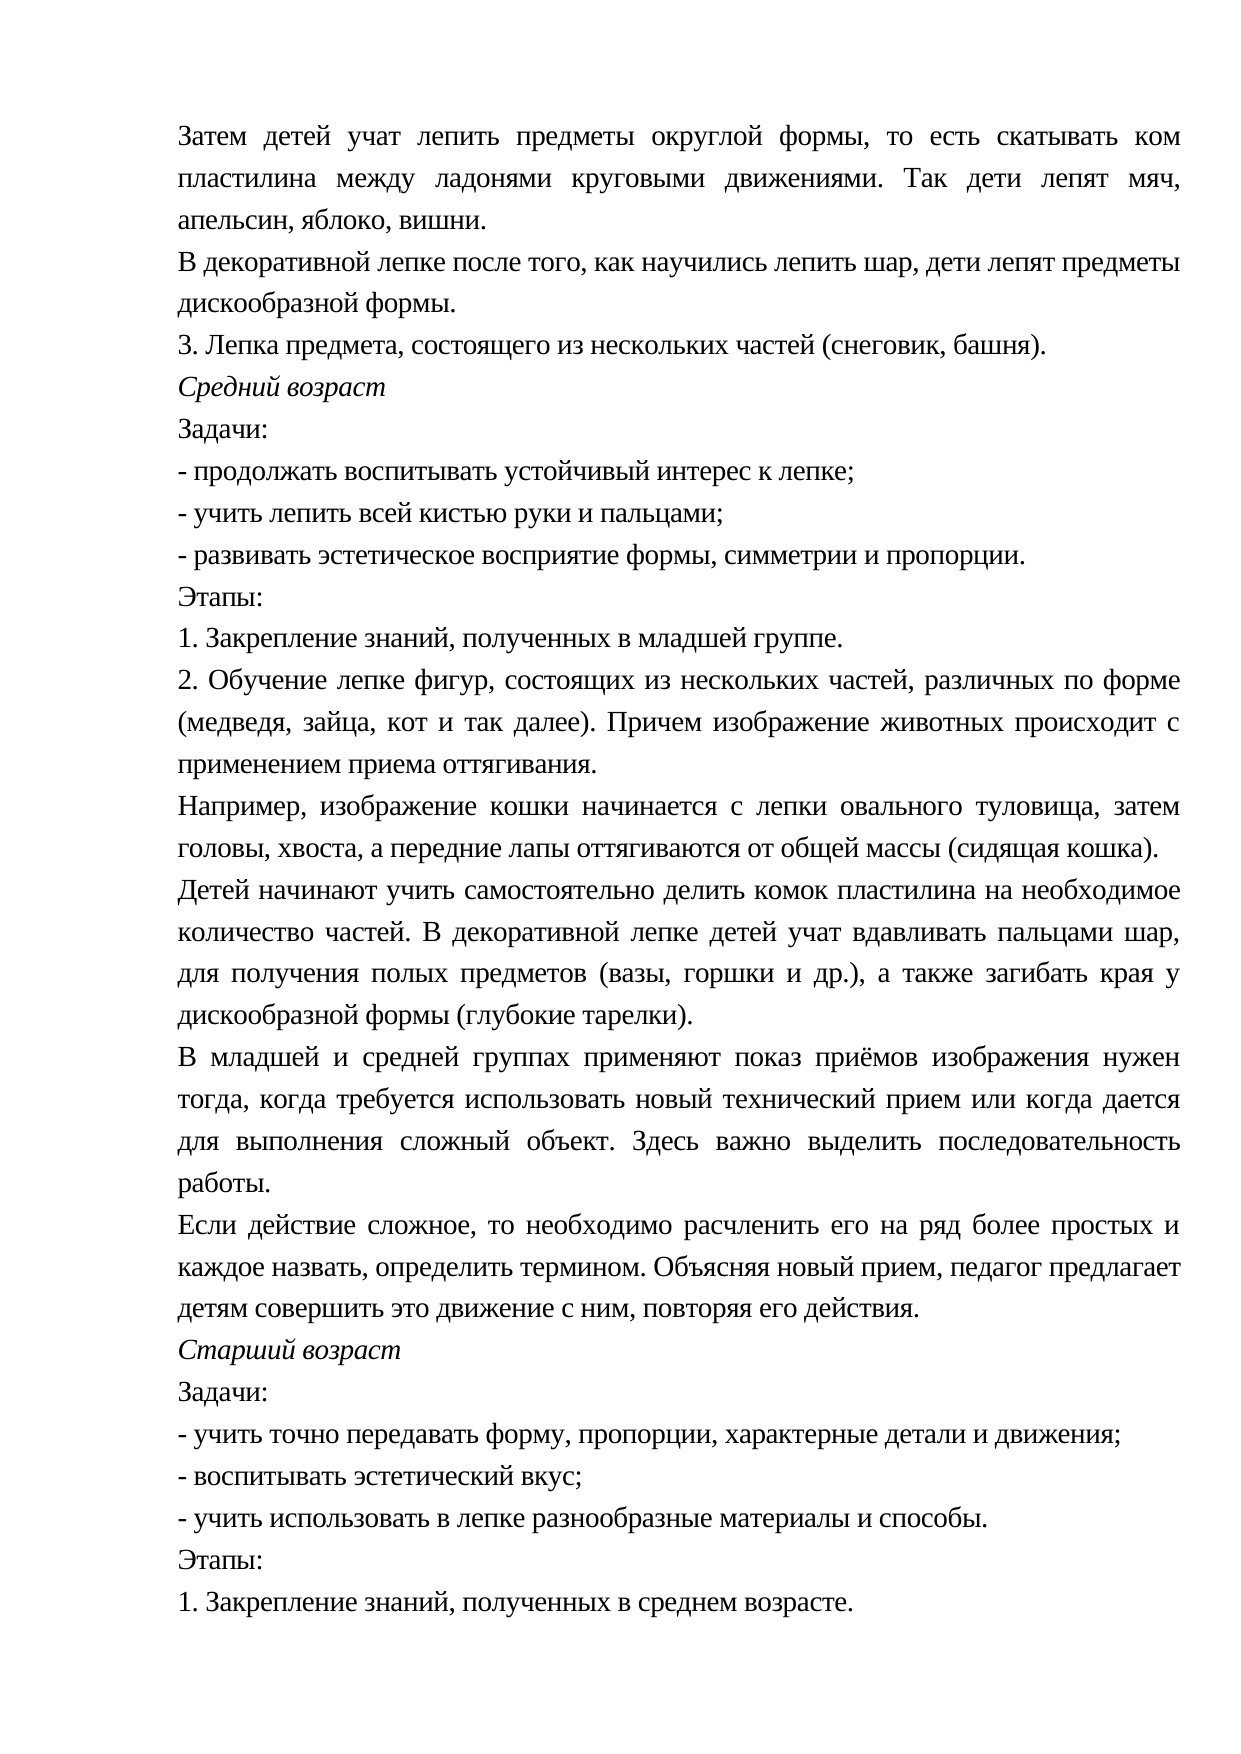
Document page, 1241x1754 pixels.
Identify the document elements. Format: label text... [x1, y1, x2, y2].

text - учить лепить всей кистью руки и пальцами; [177, 495, 1181, 528]
text Этапы: [177, 579, 1181, 612]
text В младшей и средней группах применяют показ приёмов изображения нужен тогда, когда требуется использовать новый технический прием или когда дается для выполнения сложный объект. Здесь важно выделить последовательность работы. [177, 1039, 1181, 1198]
text Этапы: [177, 1542, 1181, 1575]
text В декоративной лепке после того, как научились лепить шар, дети лепят предметы дискообразной формы. [177, 244, 1181, 319]
text Задачи: [177, 411, 1181, 445]
text Задачи: [177, 1374, 1181, 1408]
text Если действие сложное, то необходимо расчленить его на ряд более простых и каждое назвать, определить термином. Объясняя новый прием, педагог предлагает детям совершить это движение с ним, повторяя его действия. [177, 1207, 1181, 1324]
text Старший возраст [177, 1332, 1181, 1366]
text 3. Лепка предмета, состоящего из нескольких частей (снеговик, башня). [177, 327, 1181, 361]
text - развивать эстетическое восприятие формы, симметрии и пропорции. [177, 537, 1181, 570]
text Например, изображение кошки начинается с лепки овального туловища, затем головы, хвоста, а передние лапы оттягиваются от общей массы (сидящая кошка). [177, 788, 1181, 863]
text - воспитывать эстетический вкус; [177, 1458, 1181, 1492]
text Средний возраст [177, 369, 1181, 403]
text - учить точно передавать форму, пропорции, характерные детали и движения; [177, 1416, 1181, 1450]
text - учить использовать в лепке разнообразные материалы и способы. [177, 1500, 1181, 1533]
text - продолжать воспитывать устойчивый интерес к лепке; [177, 453, 1181, 487]
text 2. Обучение лепке фигур, состоящих из нескольких частей, различных по форме (медведя, зайца, кот и так далее). Причем изображение животных происходит с применением приема оттягивания. [177, 662, 1181, 780]
text Затем детей учат лепить предметы округлой формы, то есть скатывать ком пластилина между ладонями круговыми движениями. Так дети лепят мяч, апельсин, яблоко, вишни. [177, 118, 1181, 235]
text 1. Закрепление знаний, полученных в младшей группе. [177, 621, 1181, 654]
text Детей начинают учить самостоятельно делить комок пластилина на необходимое количество частей. В декоративной лепке детей учат вдавливать пальцами шар, для получения полых предметов (вазы, горшки и др.), а также загибать края у дискообразной формы (глубокие тарелки). [177, 872, 1181, 1031]
text 1. Закрепление знаний, полученных в среднем возрасте. [177, 1584, 1181, 1617]
